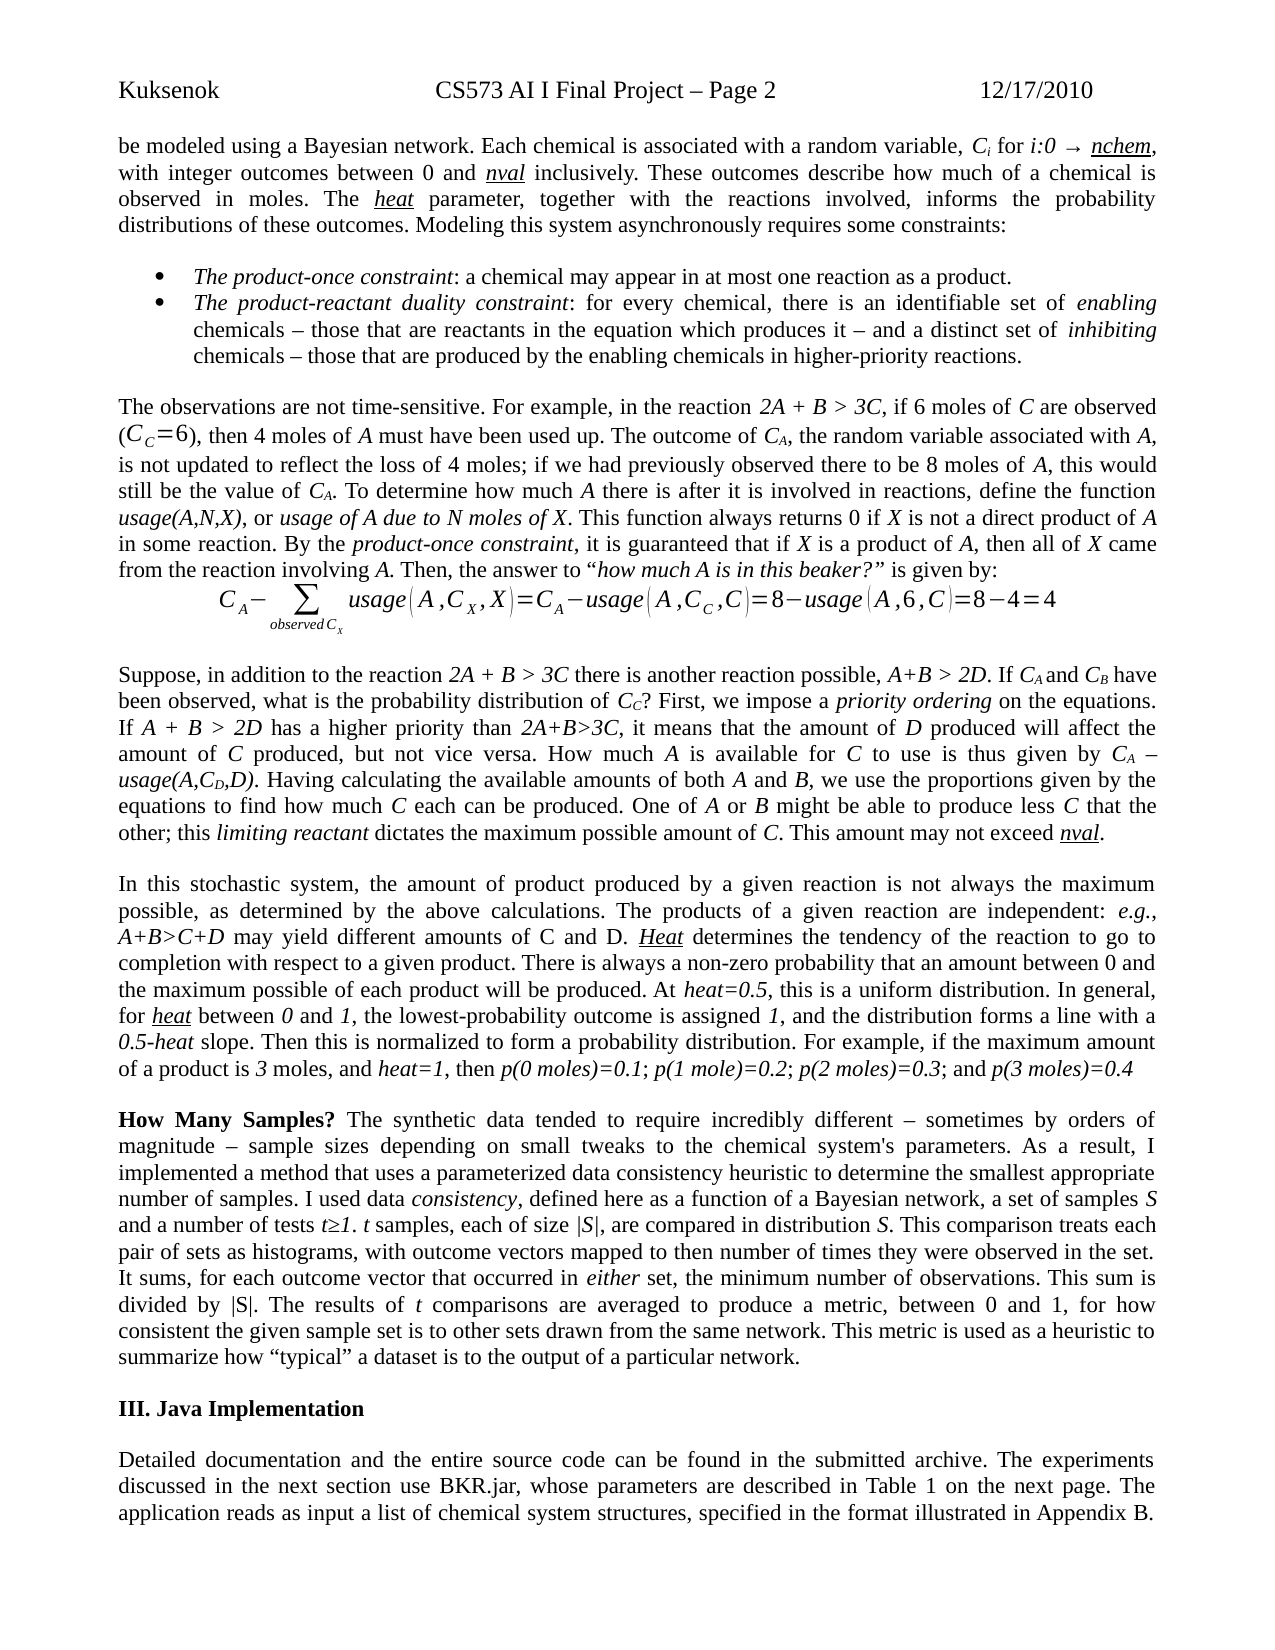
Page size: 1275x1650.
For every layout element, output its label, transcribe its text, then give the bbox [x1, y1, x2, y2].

text Suppose, in addition to the reaction 2A + B > 3C there is another reaction possible, A+B > 2D. If CA and CB have been observed, what is the probability distribution of CC? First, we impose a priority ordering on the equations. If A + B > 2D has a higher priority than 2A+B>3C, it means that the amount of D produced will affect the amount of C produced, but not vice versa. How much A is available for C to use is thus given by CA – usage(A,CD,D). Having calculating the available amounts of both A and B, we use the proportions given by the equations to find how much C each can be produced. One of A or B might be able to produce less C that the other; this limiting reactant dictates the maximum possible amount of C. This amount may not exceed nval. [118, 661, 1157, 845]
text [118, 1446, 1157, 1525]
list The product-once constraint: a chemical may appear in at most one reaction as a product. [156, 263, 1157, 289]
text III. Java Implementation [118, 1395, 1157, 1421]
text How Many Samples? The synthetic data tended to require incredibly different – sometimes by orders of magnitude – sample sizes depending on small tweaks to the chemical system's parameters. As a result, I implemented a method that uses a parameterized data consistency heuristic to determine the smallest appropriate number of samples. I used data consistency, defined here as a function of a Bayesian network, a set of samples S and a number of tests t≥1. t samples, each of size |S|, are compared in distribution S. This comparison treats each pair of sets as histograms, with outcome vectors mapped to then number of times they were observed in the set. It sums, for each outcome vector that occurred in either set, the minimum number of observations. This sum is divided by |S|. The results of t comparisons are averaged to produce a metric, between 0 and 1, for how consistent the given sample set is to other sets drawn from the same network. This metric is used as a heuristic to summarize how “typical” a dataset is to the output of a particular network. [118, 1106, 1157, 1370]
list The product-reactant duality constraint: for every chemical, there is an identifiable set of enabling chemicals – those that are reactants in the equation which produces it – and a distinct set of inhibiting chemicals – those that are produced by the enabling chemicals in higher-priority reactions. [156, 289, 1157, 368]
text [118, 132, 1157, 238]
text The observations are not time-sensitive. For example, in the reaction 2A + B > 3C, if 6 moles of C are observed (), then 4 moles of A must have been used up. The outcome of CA, the random variable associated with A, is not updated to reflect the loss of 4 moles; if we had previously observed there to be 8 moles of A, this would still be the value of CA. To determine how much A there is after it is involved in reactions, define the function usage(A,N,X), or usage of A due to N moles of X. This function always returns 0 if X is not a direct product of A in some reaction. By the product-once constraint, it is guaranteed that if X is a product of A, then all of X came from the reaction involving A. Then, the answer to “how much A is in this beaker?” is given by: [118, 393, 1157, 583]
text In this stochastic system, the amount of product produced by a given reaction is not always the maximum possible, as determined by the above calculations. The products of a given reaction are independent: e.g., A+B>C+D may yield different amounts of C and D. Heat determines the tendency of the reaction to go to completion with respect to a given product. There is always a non-zero probability that an amount between 0 and the maximum possible of each product will be produced. At heat=0.5, this is a uniform distribution. In general, for heat between 0 and 1, the lowest-probability outcome is assigned 1, and the distribution forms a line with a 0.5-heat slope. Then this is normalized to form a probability distribution. For example, if the maximum amount of a product is 3 moles, and heat=1, then p(0 moles)=0.1; p(1 mole)=0.2; p(2 moles)=0.3; and p(3 moles)=0.4 [118, 870, 1157, 1081]
